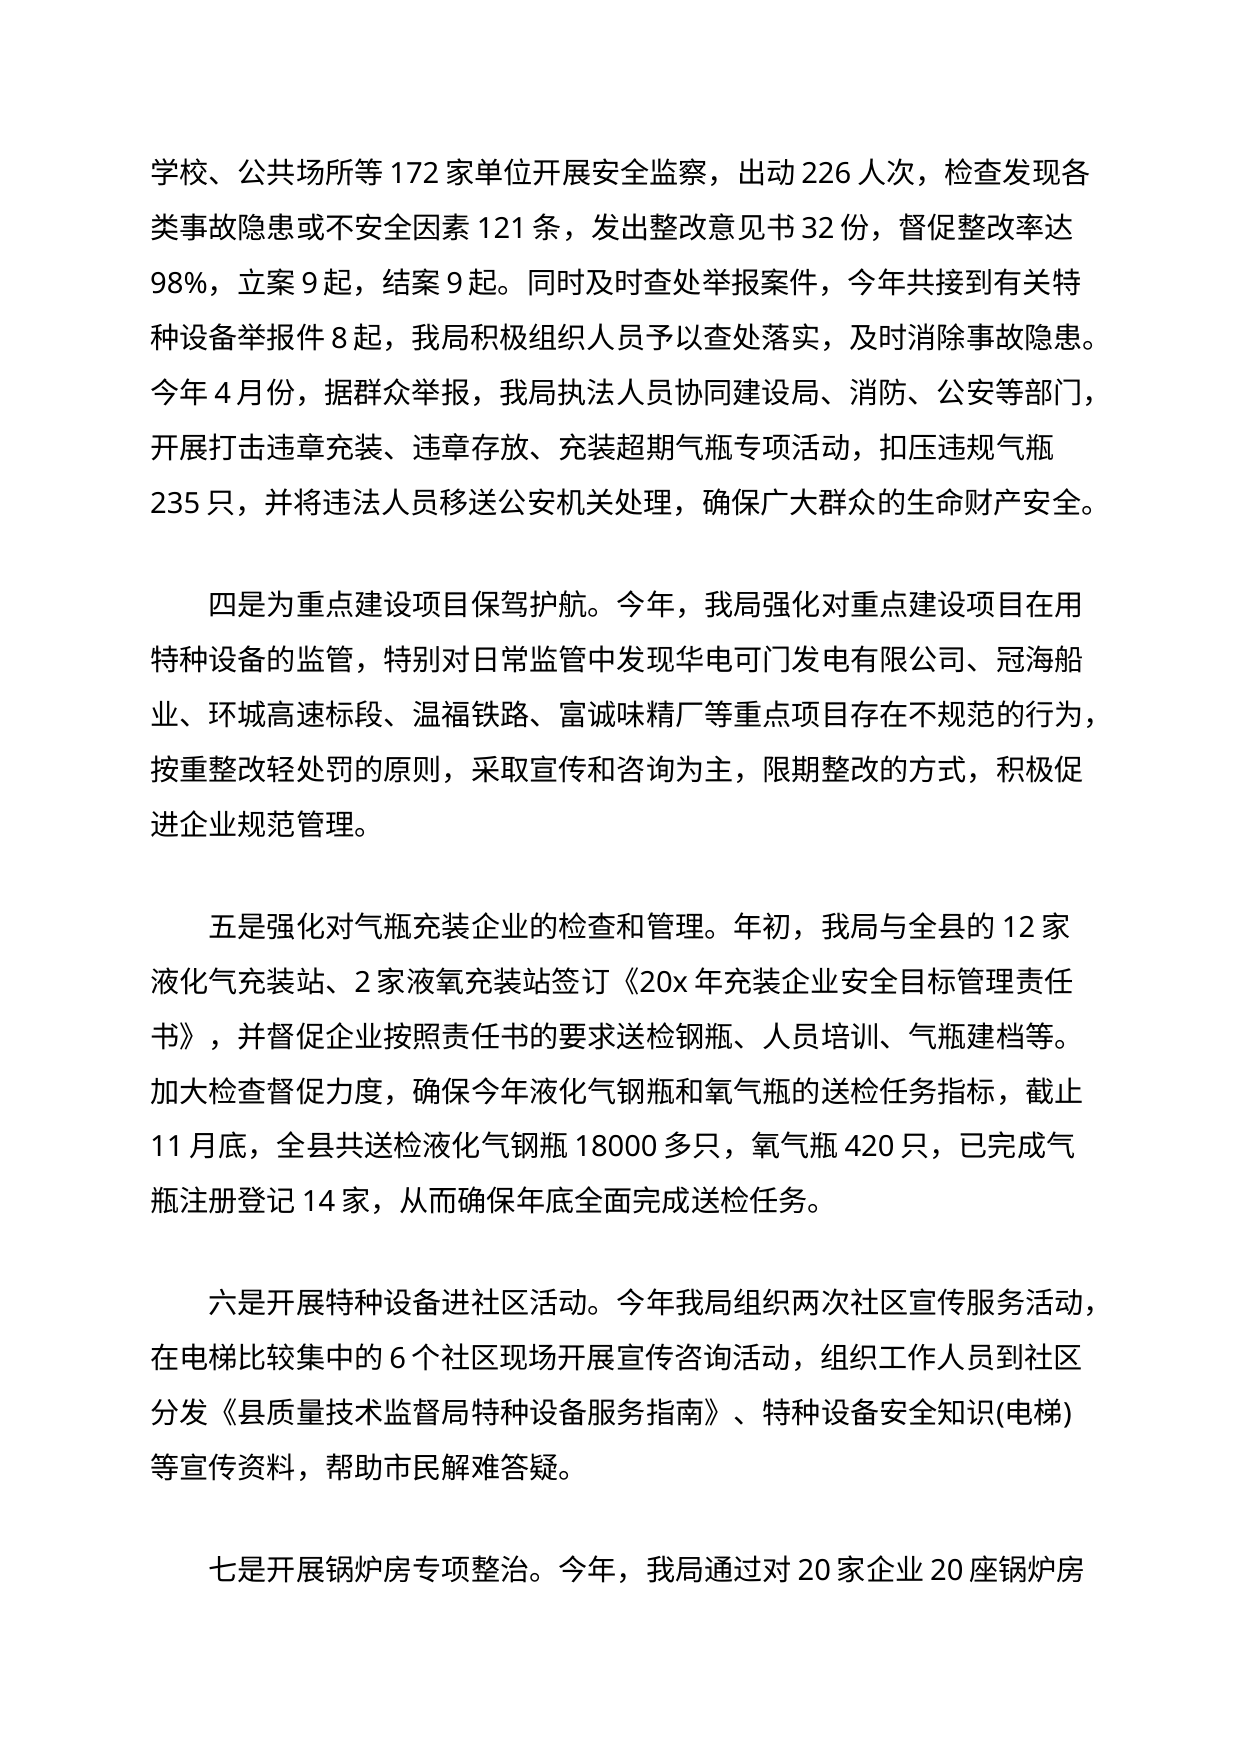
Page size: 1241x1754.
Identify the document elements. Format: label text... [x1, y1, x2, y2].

text 六是开展特种设备进社区活动。今年我局组织两次社区宣传服务活动，在电梯比较集中的6个社区现场开展宣传咨询活动，组织工作人员到社区分发《县质量技术监督局特种设备服务指南》、特种设备安全知识(电梯)等宣传资料，帮助市民解难答疑。 [150, 1280, 1090, 1487]
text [150, 1547, 1090, 1589]
text 四是为重点建设项目保驾护航。今年，我局强化对重点建设项目在用特种设备的监管，特别对日常监管中发现华电可门发电有限公司、冠海船业、环城高速标段、温福铁路、富诚味精厂等重点项目存在不规范的行为，按重整改轻处罚的原则，采取宣传和咨询为主，限期整改的方式，积极促进企业规范管理。 [150, 582, 1090, 844]
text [150, 150, 1090, 522]
text 五是强化对气瓶充装企业的检查和管理。年初，我局与全县的12家液化气充装站、2家液氧充装站签订《20x年充装企业安全目标管理责任书》，并督促企业按照责任书的要求送检钢瓶、人员培训、气瓶建档等。加大检查督促力度，确保今年液化气钢瓶和氧气瓶的送检任务指标，截止11月底，全县共送检液化气钢瓶18000多只，氧气瓶420只，已完成气瓶注册登记14家，从而确保年底全面完成送检任务。 [150, 903, 1090, 1220]
